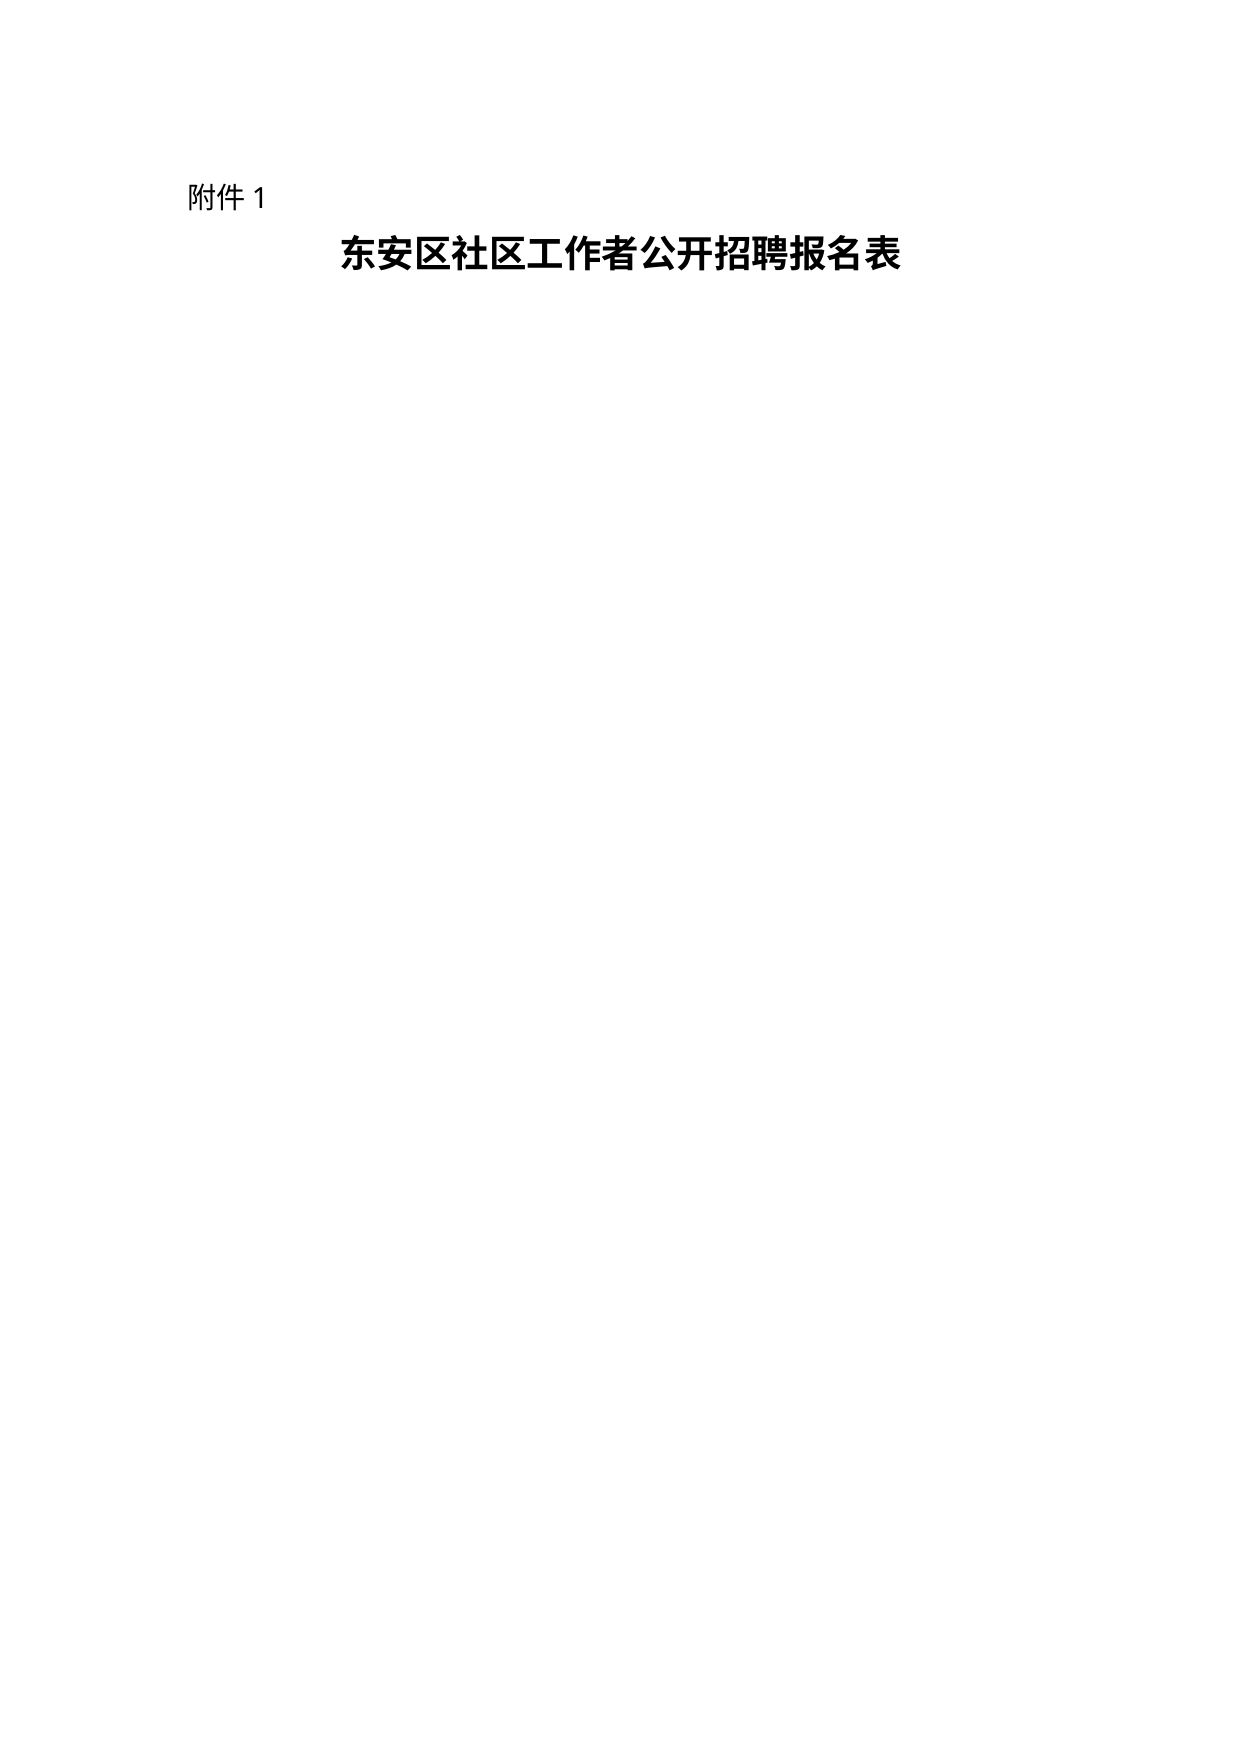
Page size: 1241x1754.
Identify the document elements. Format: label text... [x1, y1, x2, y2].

text 附件1 [187, 162, 1053, 220]
text 东安区社区工作者公开招聘报名表 [187, 220, 1053, 279]
